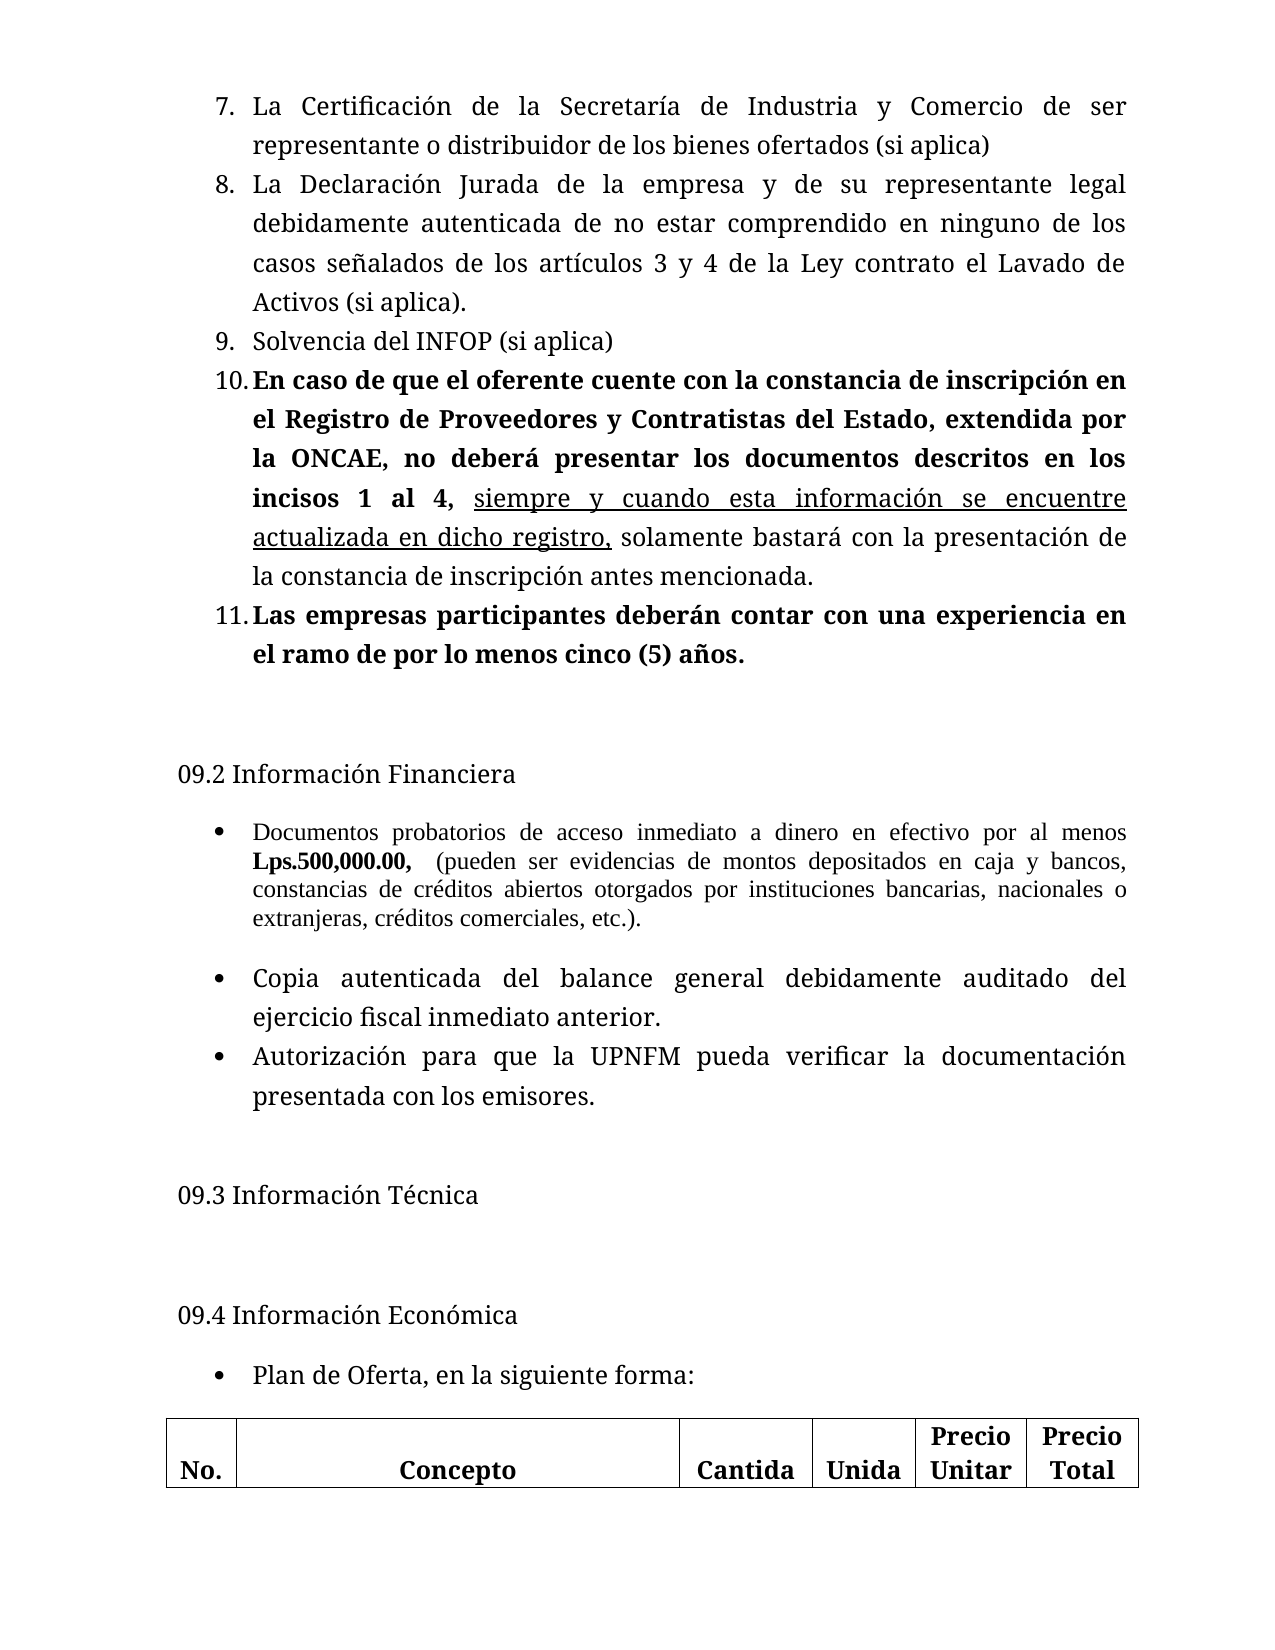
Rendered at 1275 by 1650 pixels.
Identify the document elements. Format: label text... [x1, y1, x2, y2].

text 09.4 Información Económica [177, 1297, 1127, 1331]
table_header Precio Unitario [916, 1419, 1026, 1487]
list La Declaración Jurada de la empresa y de su representante legal debidamente autenticada de no estar comprendido en ninguno de los casos señalados de los artículos 3 y 4 de la Ley contrato el Lavado de Activos (si aplica). [215, 167, 1127, 318]
list Plan de Oferta, en la siguiente forma: [215, 1357, 1127, 1391]
text 09.3 Información Técnica [177, 1177, 1127, 1211]
table_header Unidad [813, 1419, 915, 1487]
list La Certificación de la Secretaría de Industria y Comercio de ser representante o distribuidor de los bienes ofertados (si aplica) [215, 89, 1127, 162]
list Solvencia del INFOP (si aplica) [215, 324, 1127, 358]
list Las empresas participantes deberán contar con una experiencia en el ramo de por lo menos cinco (5) años. [215, 598, 1127, 671]
list En caso de que el oferente cuente con la constancia de inscripción en el Registro de Proveedores y Contratistas del Estado, extendida por la ONCAE, no deberá presentar los documentos descritos en los incisos 1 al 4, siempre y cuando esta información se encuentre actualizada en dicho registro, solamente bastará con la presentación de la constancia de inscripción antes mencionada. [215, 363, 1127, 593]
table_header Precio Total [1027, 1419, 1138, 1487]
table_header No. [167, 1419, 236, 1487]
table_header Concepto [237, 1419, 679, 1487]
table_header Cantidad [680, 1419, 812, 1487]
list Copia autenticada del balance general debidamente auditado del ejercicio fiscal inmediato anterior. [215, 961, 1127, 1034]
text 09.2 Información Financiera [177, 757, 1127, 791]
list Documentos probatorios de acceso inmediato a dinero en efectivo por al menos Lps.500,000.00, (pueden ser evidencias de montos depositados en caja y bancos, constancias de créditos abiertos otorgados por instituciones bancarias, nacionales o extranjeras, créditos comerciales, etc.). [215, 817, 1127, 932]
list Autorización para que la UPNFM pueda verificar la documentación presentada con los emisores. [215, 1039, 1127, 1112]
